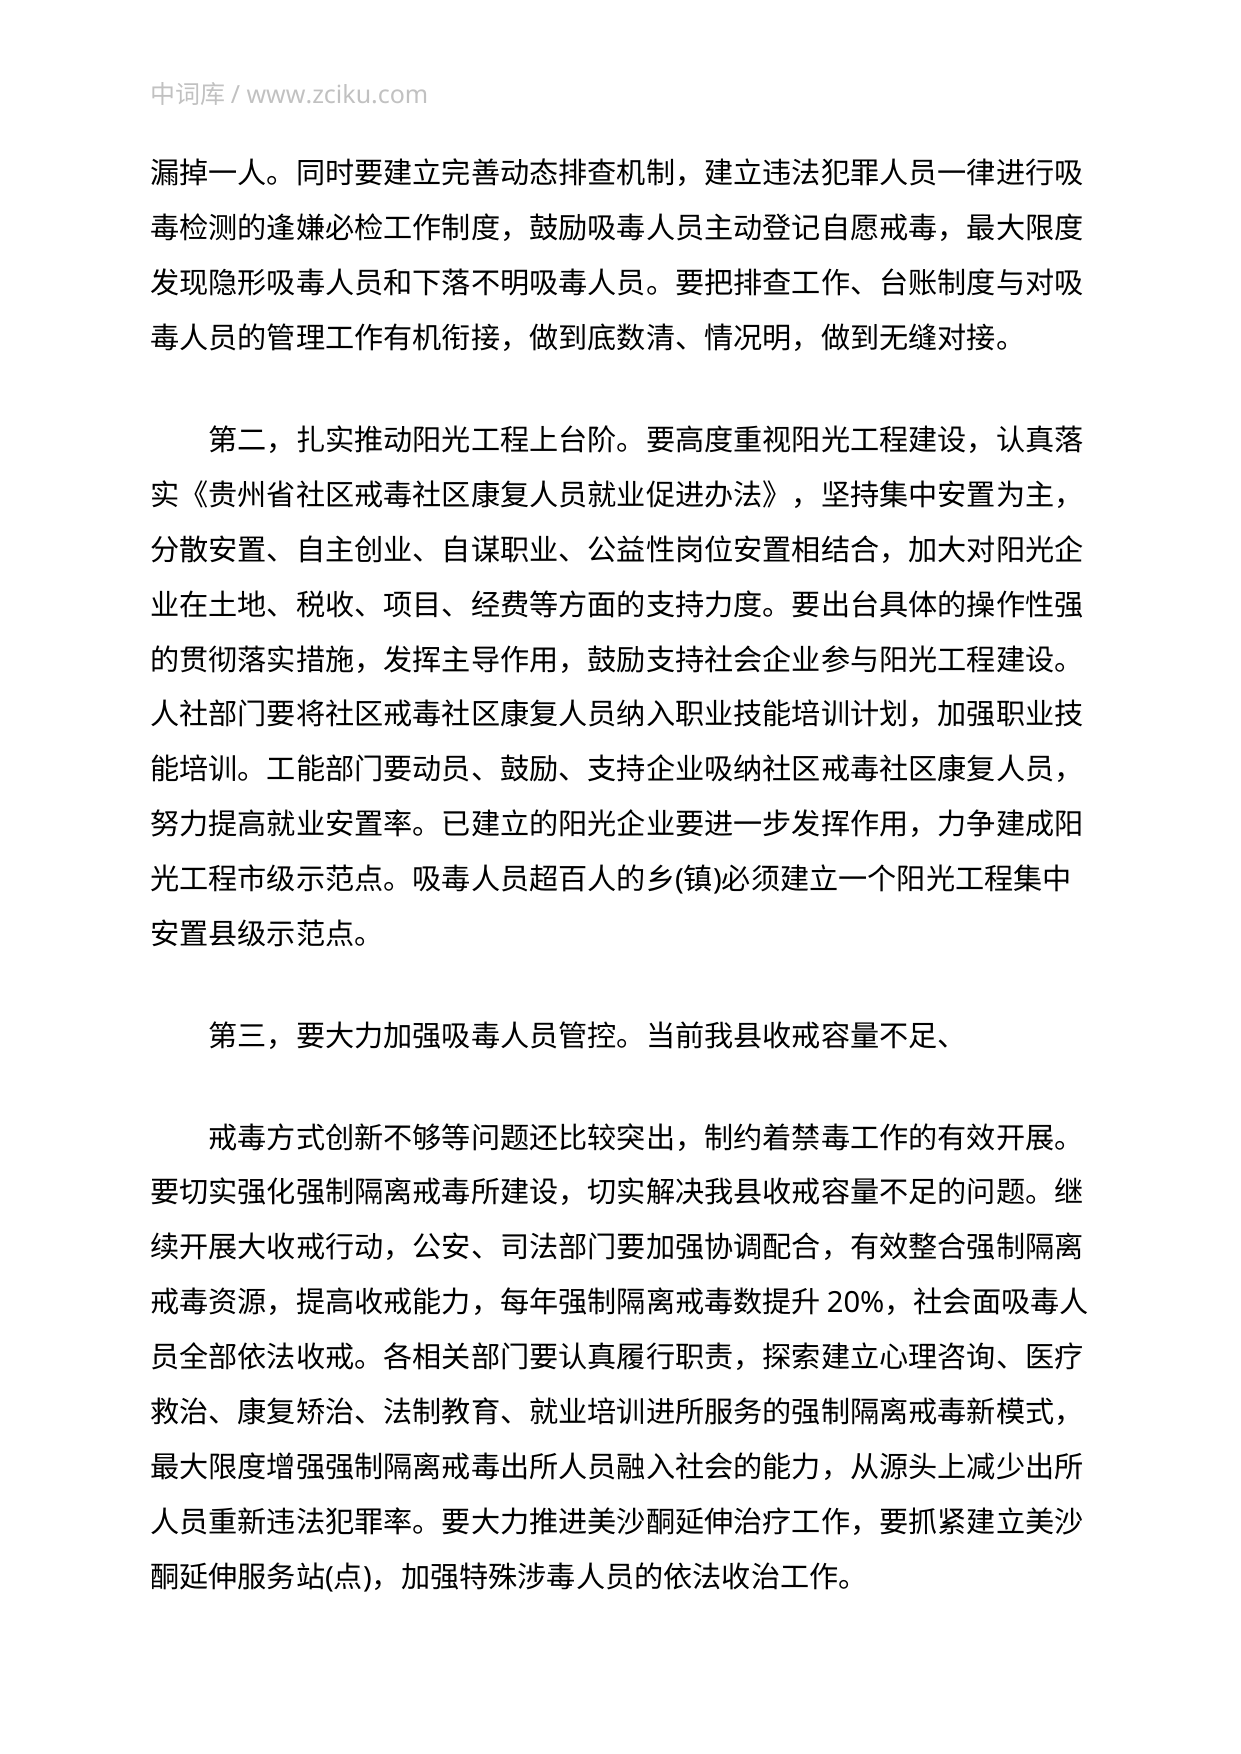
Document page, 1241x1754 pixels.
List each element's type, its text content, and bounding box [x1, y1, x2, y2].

text 第二，扎实推动阳光工程上台阶。要高度重视阳光工程建设，认真落实《贵州省社区戒毒社区康复人员就业促进办法》，坚持集中安置为主，分散安置、自主创业、自谋职业、公益性岗位安置相结合，加大对阳光企业在土地、税收、项目、经费等方面的支持力度。要出台具体的操作性强的贯彻落实措施，发挥主导作用，鼓励支持社会企业参与阳光工程建设。人社部门要将社区戒毒社区康复人员纳入职业技能培训计划，加强职业技能培训。工能部门要动员、鼓励、支持企业吸纳社区戒毒社区康复人员，努力提高就业安置率。已建立的阳光企业要进一步发挥作用，力争建成阳光工程市级示范点。吸毒人员超百人的乡(镇)必须建立一个阳光工程集中安置县级示范点。 [150, 416, 1090, 953]
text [150, 150, 1090, 357]
text 戒毒方式创新不够等问题还比较突出，制约着禁毒工作的有效开展。要切实强化强制隔离戒毒所建设，切实解决我县收戒容量不足的问题。继续开展大收戒行动，公安、司法部门要加强协调配合，有效整合强制隔离戒毒资源，提高收戒能力，每年强制隔离戒毒数提升20%，社会面吸毒人员全部依法收戒。各相关部门要认真履行职责，探索建立心理咨询、医疗救治、康复矫治、法制教育、就业培训进所服务的强制隔离戒毒新模式，最大限度增强强制隔离戒毒出所人员融入社会的能力，从源头上减少出所人员重新违法犯罪率。要大力推进美沙酮延伸治疗工作，要抓紧建立美沙酮延伸服务站(点)，加强特殊涉毒人员的依法收治工作。 [150, 1114, 1090, 1596]
text 第三，要大力加强吸毒人员管控。当前我县收戒容量不足、 [150, 1012, 1090, 1055]
